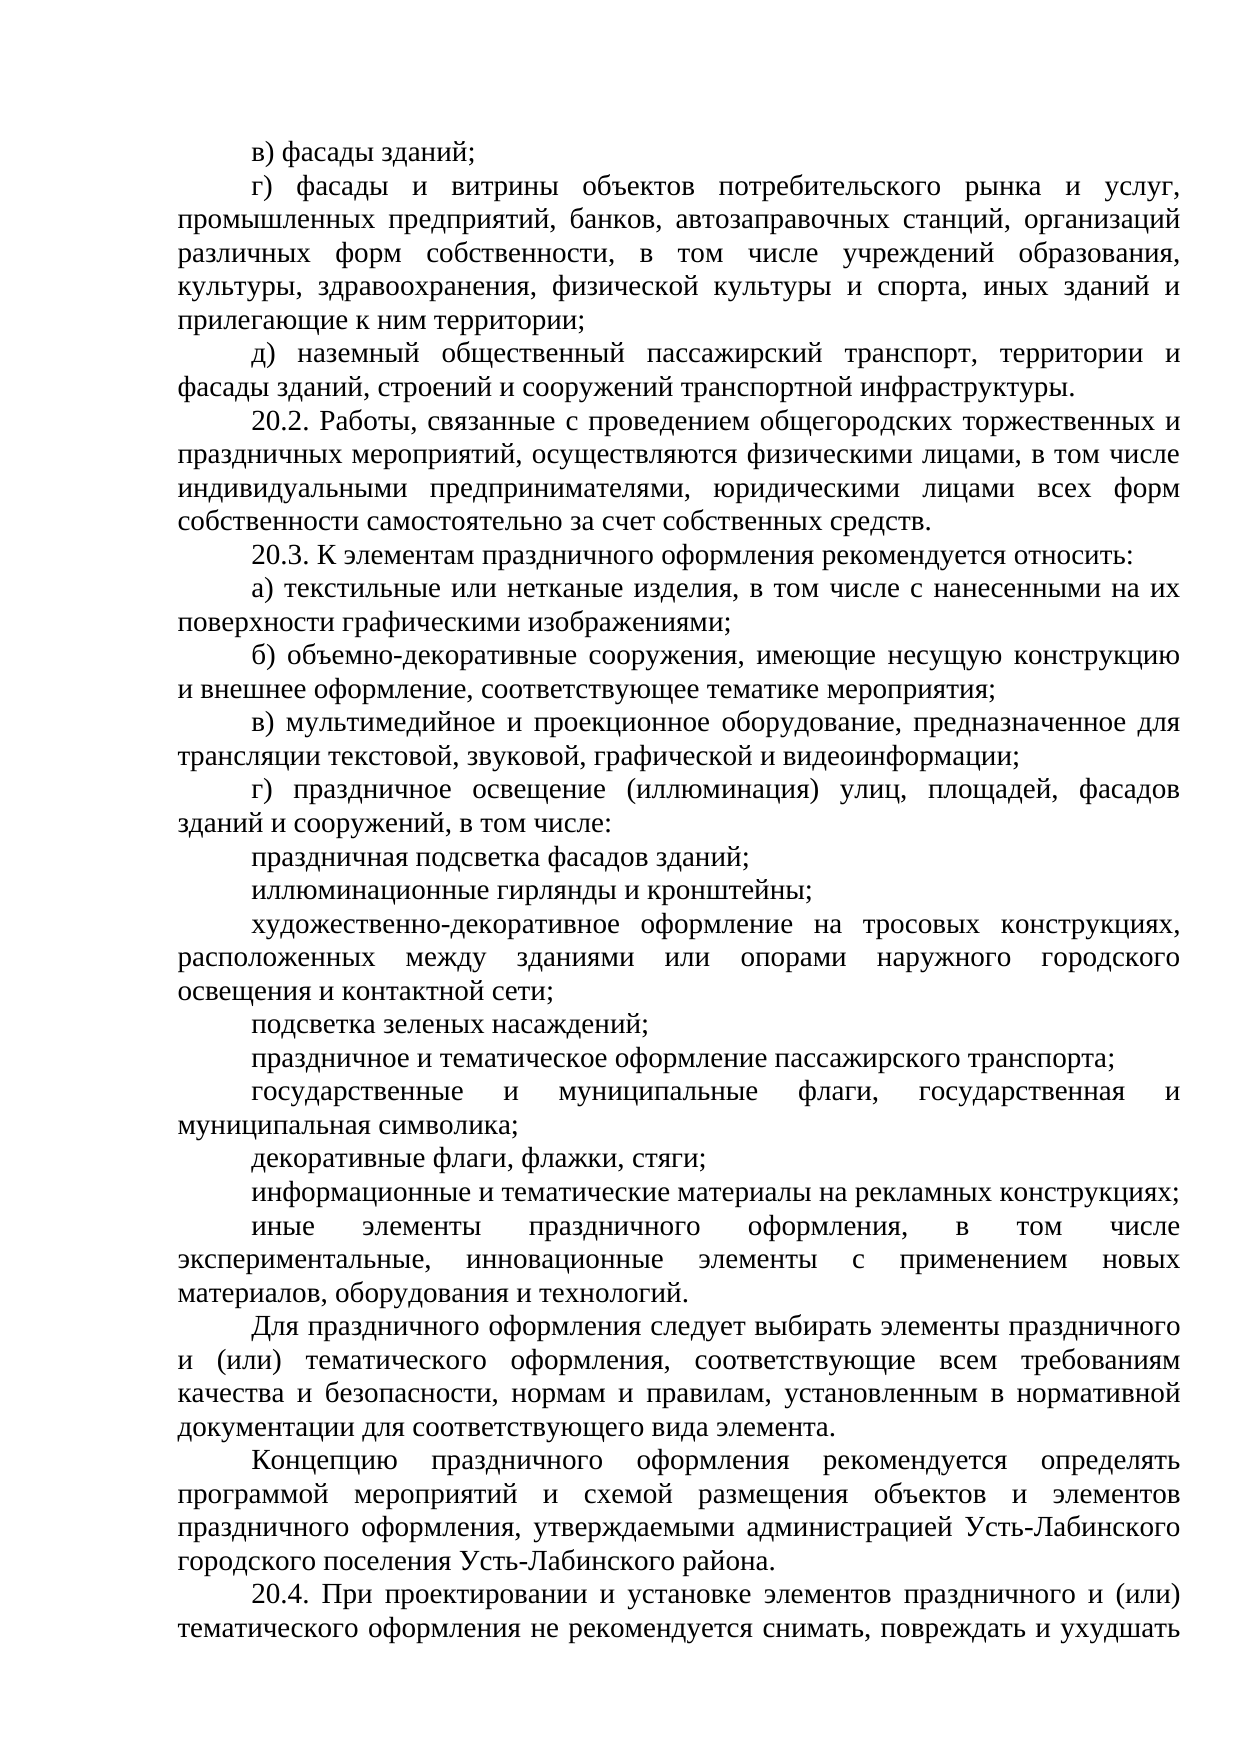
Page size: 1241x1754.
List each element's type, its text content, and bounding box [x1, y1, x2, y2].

text г) праздничное освещение (иллюминация) улиц, площадей, фасадов зданий и сооружений, в том числе: [177, 772, 1181, 839]
text 20.2. Работы, связанные с проведением общегородских торжественных и праздничных мероприятий, осуществляются физическими лицами, в том числе индивидуальными предпринимателями, юридическими лицами всех форм собственности самостоятельно за счет собственных средств. [177, 403, 1181, 537]
text информационные и тематические материалы на рекламных конструкциях; [177, 1174, 1181, 1208]
text Концепцию праздничного оформления рекомендуется определять программой мероприятий и схемой размещения объектов и элементов праздничного оформления, утверждаемыми администрацией Усть-Лабинского городского поселения Усть-Лабинского района. [177, 1442, 1181, 1577]
text государственные и муниципальные флаги, государственная и муниципальная символика; [177, 1073, 1181, 1141]
text Для праздничного оформления следует выбирать элементы праздничного и (или) тематического оформления, соответствующие всем требованиям качества и безопасности, нормам и правилам, установленным в нормативной документации для соответствующего вида элемента. [177, 1308, 1181, 1442]
text иные элементы праздничного оформления, в том числе экспериментальные, инновационные элементы с применением новых материалов, оборудования и технологий. [177, 1208, 1181, 1308]
text художественно-декоративное оформление на тросовых конструкциях, расположенных между зданиями или опорами наружного городского освещения и контактной сети; [177, 906, 1181, 1006]
text иллюминационные гирлянды и кронштейны; [177, 872, 1181, 906]
text в) мультимедийное и проекционное оборудование, предназначенное для трансляции текстовой, звуковой, графической и видеоинформации; [177, 704, 1181, 772]
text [177, 1577, 1181, 1644]
text г) фасады и витрины объектов потребительского рынка и услуг, промышленных предприятий, банков, автозаправочных станций, организаций различных форм собственности, в том числе учреждений образования, культуры, здравоохранения, физической культуры и спорта, иных зданий и прилегающие к ним территории; [177, 168, 1181, 336]
text д) наземный общественный пассажирский транспорт, территории и фасады зданий, строений и сооружений транспортной инфраструктуры. [177, 336, 1181, 403]
text б) объемно-декоративные сооружения, имеющие несущую конструкцию и внешнее оформление, соответствующее тематике мероприятия; [177, 637, 1181, 704]
text декоративные флаги, флажки, стяги; [177, 1141, 1181, 1174]
text 20.3. К элементам праздничного оформления рекомендуется относить: [177, 537, 1181, 570]
text в) фасады зданий; [177, 134, 1181, 168]
text а) текстильные или нетканые изделия, в том числе с нанесенными на их поверхности графическими изображениями; [177, 570, 1181, 637]
text праздничное и тематическое оформление пассажирского транспорта; [177, 1040, 1181, 1073]
text праздничная подсветка фасадов зданий; [177, 839, 1181, 872]
text подсветка зеленых насаждений; [177, 1006, 1181, 1040]
